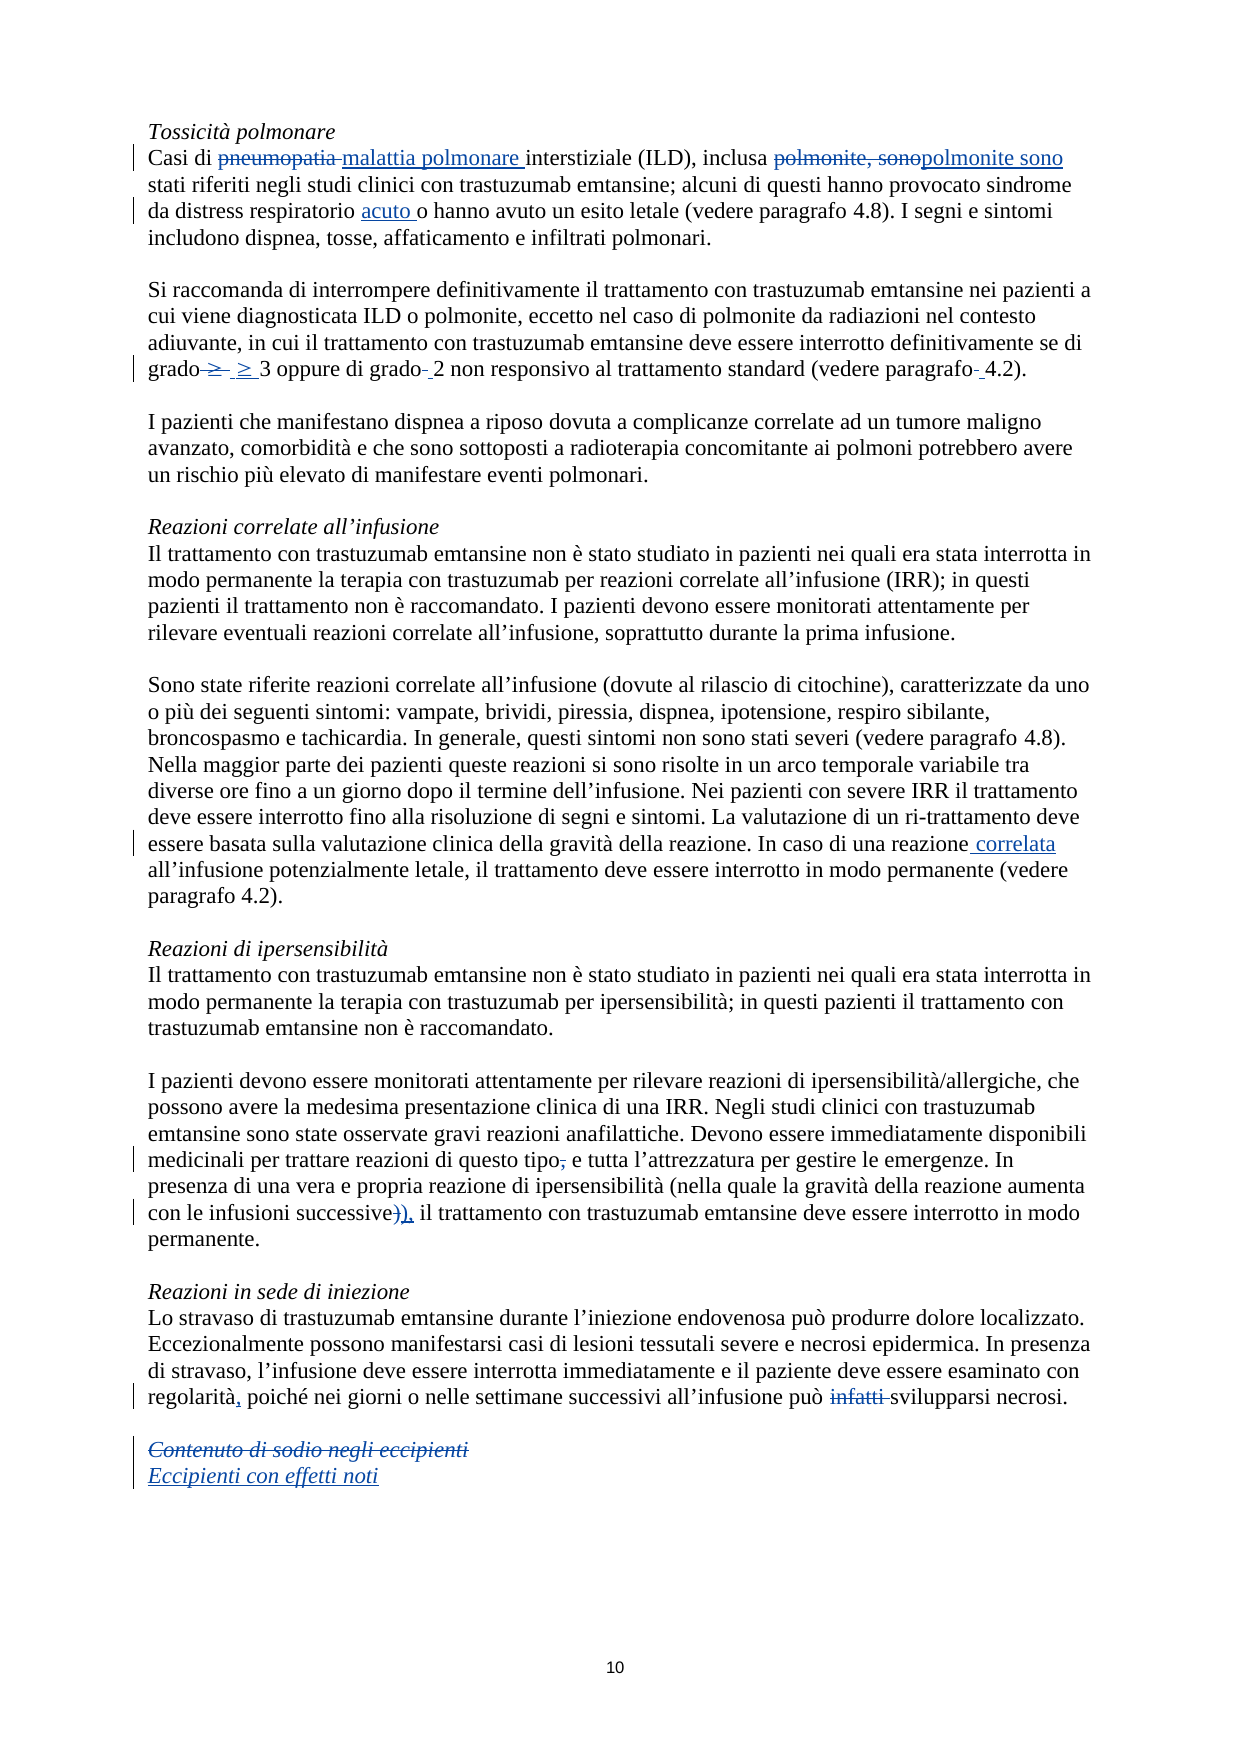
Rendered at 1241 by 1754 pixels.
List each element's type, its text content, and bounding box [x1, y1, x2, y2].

text Tossicità polmonare [148, 118, 1092, 144]
text Casi di interstiziale (ILD), inclusa stati riferiti negli studi clinici con trastuzumab emtansine; alcuni di questi hanno provocato sindrome da distress respiratorio o hanno avuto un esito letale (vedere paragrafo 4.8). I segni e sintomi includono dispnea, tosse, affaticamento e infiltrati polmonari. [148, 144, 1092, 250]
text Sono state riferite reazioni correlate all’infusione (dovute al rilascio di citochine), caratterizzate da uno o più dei seguenti sintomi: vampate, brividi, piressia, dispnea, ipotensione, respiro sibilante, broncospasmo e tachicardia. In generale, questi sintomi non sono stati severi (vedere paragrafo 4.8). Nella maggior parte dei pazienti queste reazioni si sono risolte in un arco temporale variabile tra diverse ore fino a un giorno dopo il termine dell’infusione. Nei pazienti con severe IRR il trattamento deve essere interrotto fino alla risoluzione di segni e sintomi. La valutazione di un ri-trattamento deve essere basata sulla valutazione clinica della gravità della reazione. In caso di una reazione all’infusione potenzialmente letale, il trattamento deve essere interrotto in modo permanente (vedere paragrafo 4.2). [148, 672, 1092, 909]
text Si raccomanda di interrompere definitivamente il trattamento con trastuzumab emtansine nei pazienti a cui viene diagnosticata ILD o polmonite, eccetto nel caso di polmonite da radiazioni nel contesto adiuvante, in cui il trattamento con trastuzumab emtansine deve essere interrotto definitivamente se di grado3 oppure di grado2 non responsivo al trattamento standard (vedere paragrafo4.2). [148, 276, 1092, 382]
text Lo stravaso di trastuzumab emtansine durante l’iniezione endovenosa può produrre dolore localizzato. Eccezionalmente possono manifestarsi casi di lesioni tessutali severe e necrosi epidermica. In presenza di stravaso, l’infusione deve essere interrotta immediatamente e il paziente deve essere esaminato con regolarità poiché nei giorni o nelle settimane successivi all’infusione può svilupparsi necrosi. [148, 1304, 1092, 1409]
text I pazienti che manifestano dispnea a riposo dovuta a complicanze correlate ad un tumore maligno avanzato, comorbidità e che sono sottoposti a radioterapia concomitante ai polmoni potrebbero avere un rischio più elevato di manifestare eventi polmonari. [148, 408, 1092, 487]
text Il trattamento con trastuzumab emtansine non è stato studiato in pazienti nei quali era stata interrotta in modo permanente la terapia con trastuzumab per reazioni correlate all’infusione (IRR); in questi pazienti il trattamento non è raccomandato. I pazienti devono essere monitorati attentamente per rilevare eventuali reazioni correlate all’infusione, soprattutto durante la prima infusione. [148, 540, 1092, 645]
text Reazioni in sede di iniezione [148, 1278, 1092, 1304]
text Reazioni di ipersensibilità [148, 935, 1092, 961]
text Il trattamento con trastuzumab emtansine non è stato studiato in pazienti nei quali era stata interrotta in modo permanente la terapia con trastuzumab per ipersensibilità; in questi pazienti il trattamento con trastuzumab emtansine non è raccomandato. [148, 961, 1092, 1041]
text I pazienti devono essere monitorati attentamente per rilevare reazioni di ipersensibilità/allergiche, che possono avere la medesima presentazione clinica di una IRR. Negli studi clinici con trastuzumab emtansine sono state osservate gravi reazioni anafilattiche. Devono essere immediatamente disponibili medicinali per trattare reazioni di questo tipo e tutta l’attrezzatura per gestire le emergenze. In presenza di una vera e propria reazione di ipersensibilità (nella quale la gravità della reazione aumenta con le infusioni successive il trattamento con trastuzumab emtansine deve essere interrotto in modo permanente. [148, 1067, 1092, 1251]
text Reazioni correlate all’infusione [148, 513, 1092, 540]
